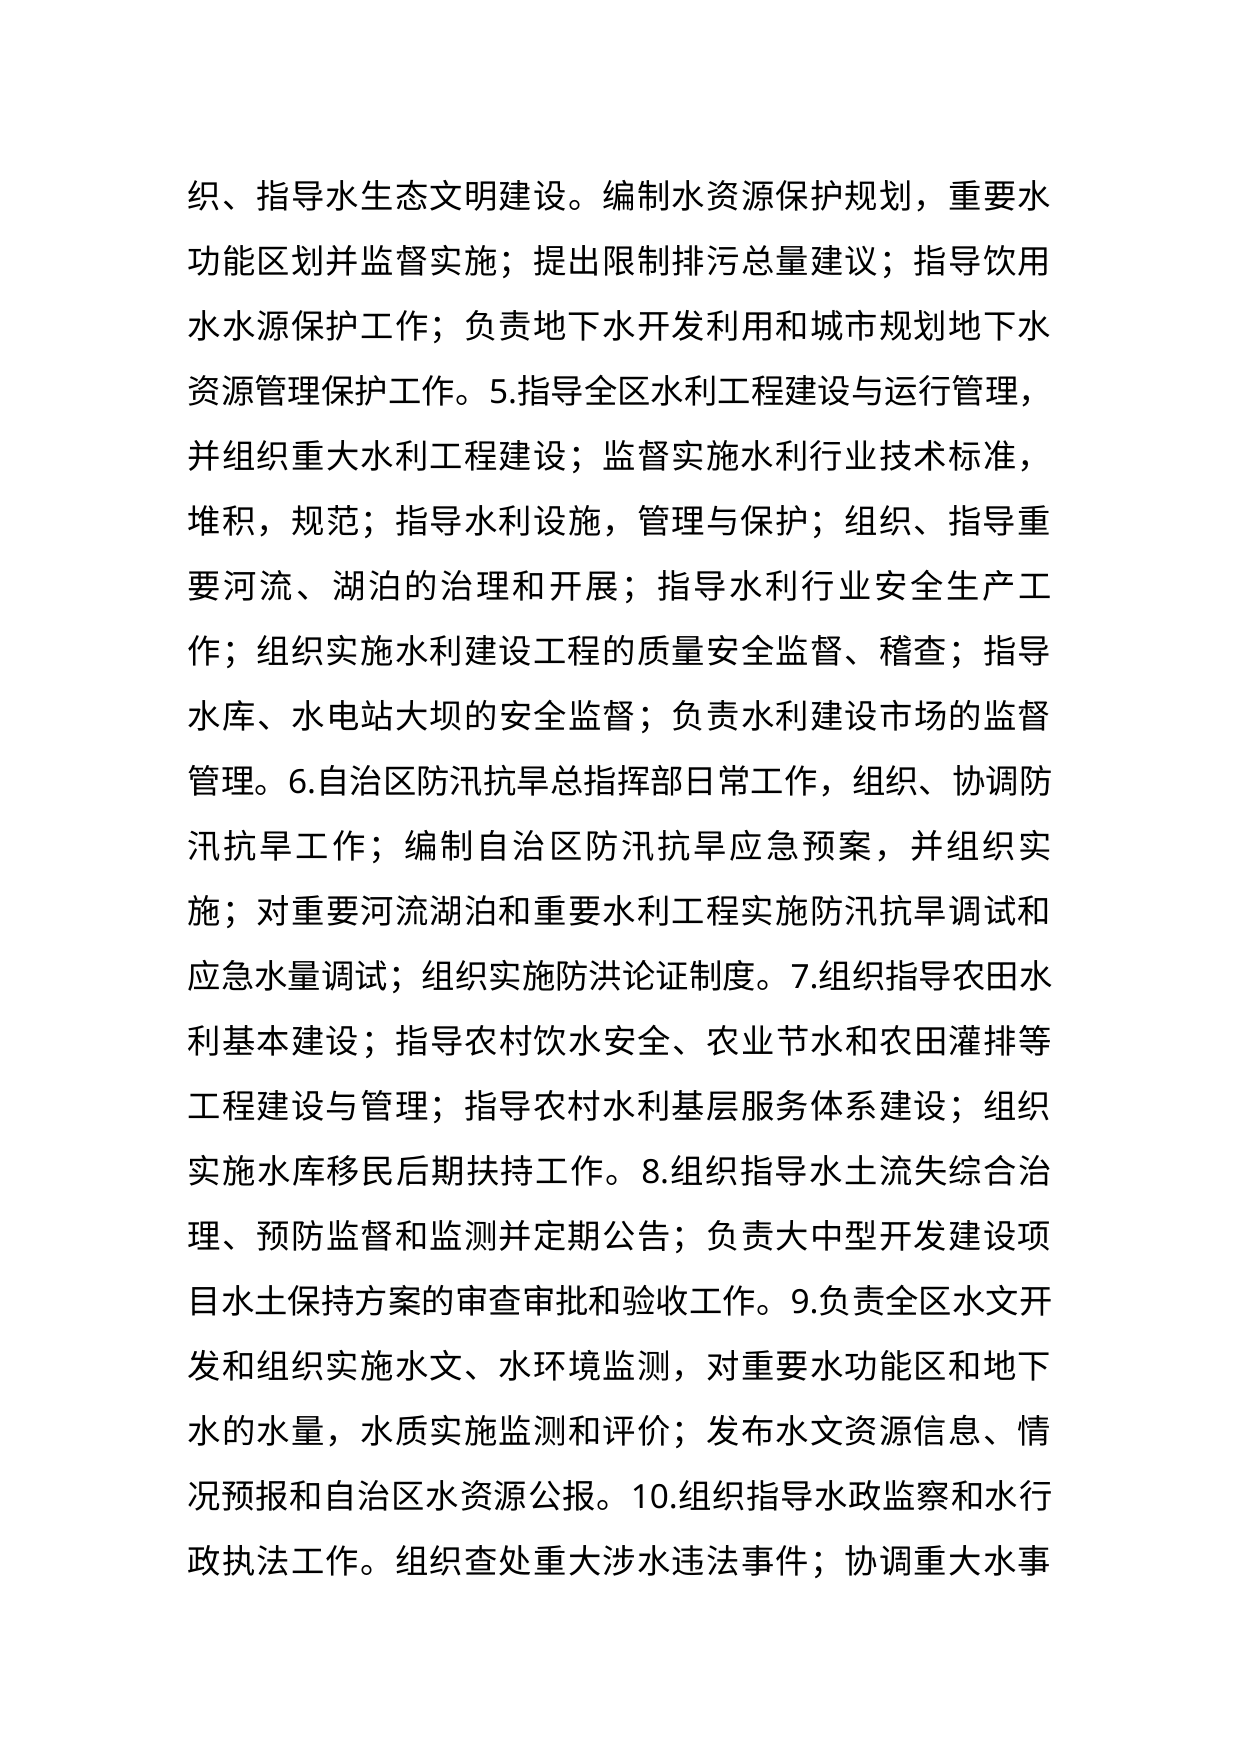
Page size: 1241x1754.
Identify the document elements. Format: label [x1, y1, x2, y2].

text [187, 162, 1053, 1592]
